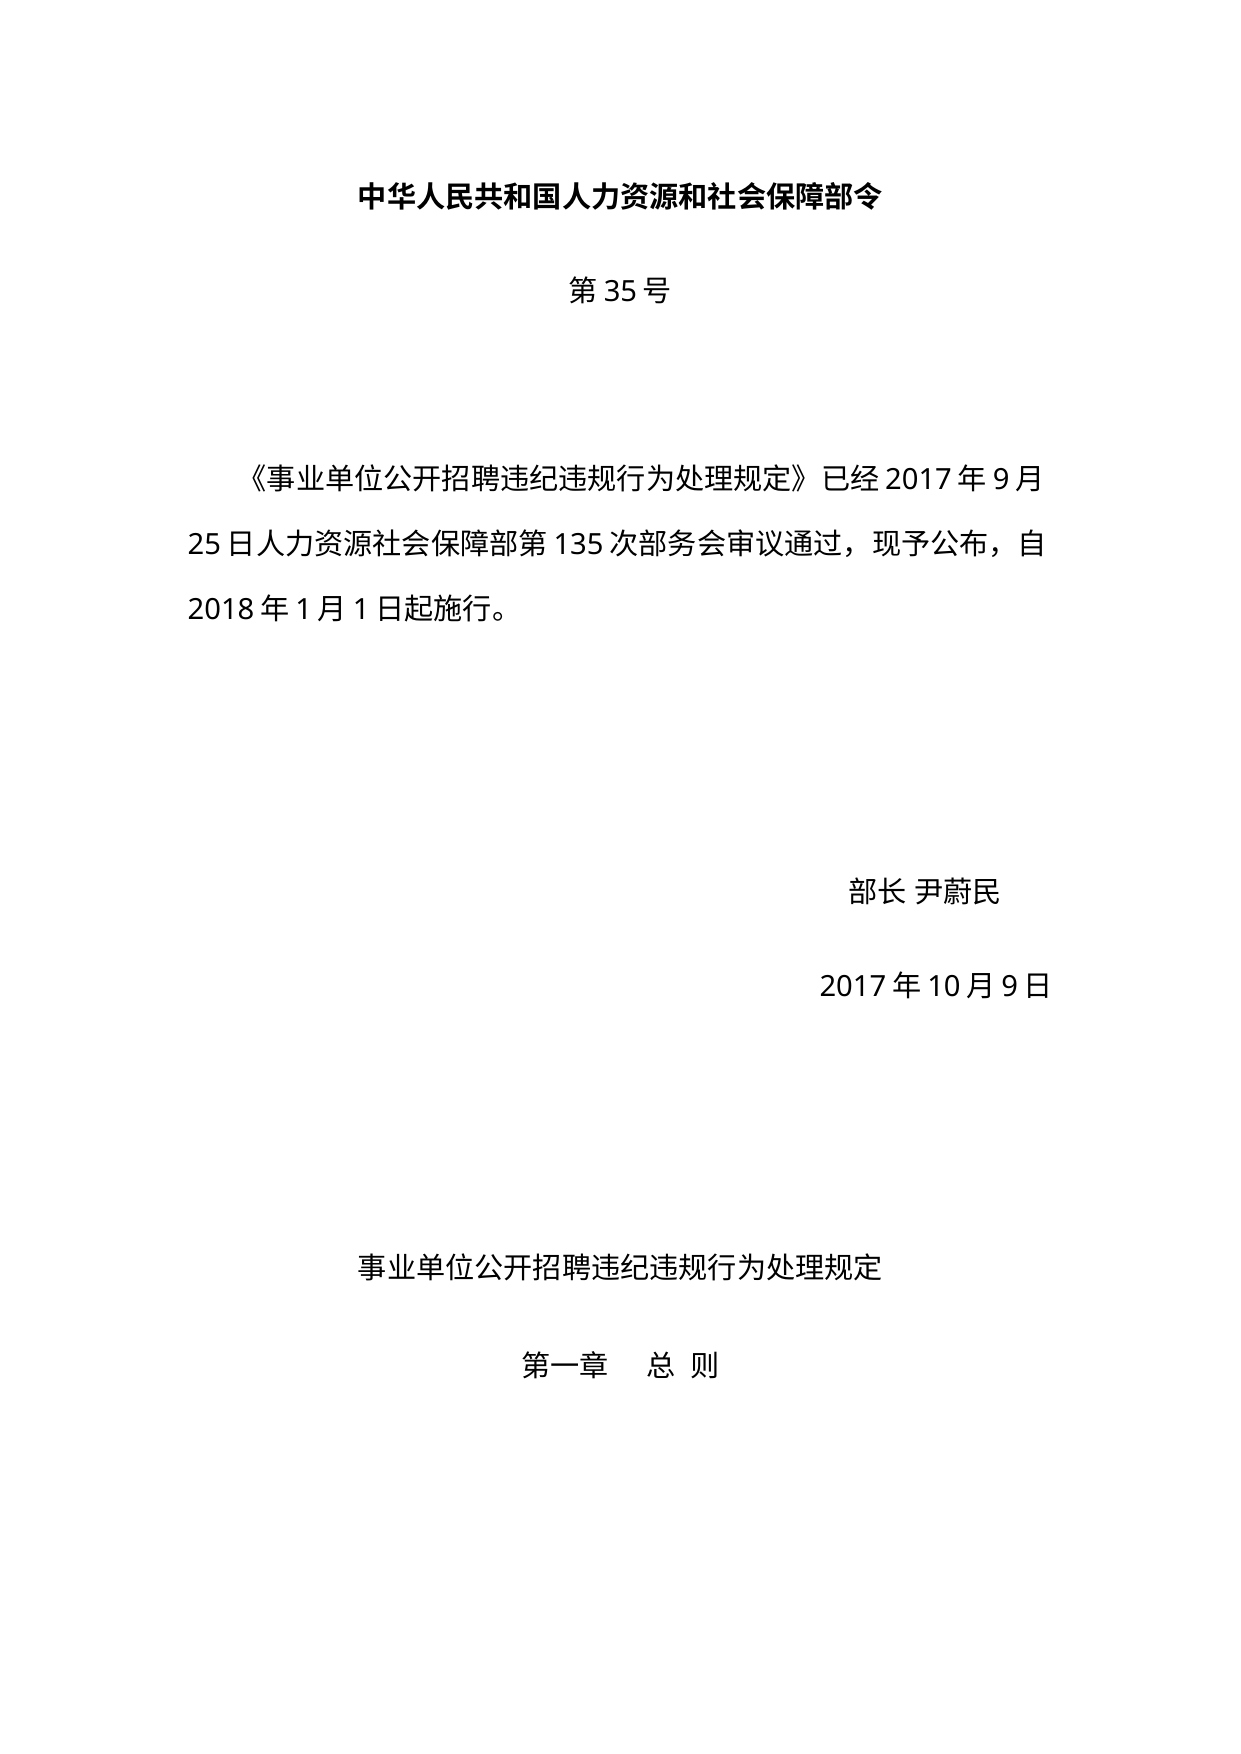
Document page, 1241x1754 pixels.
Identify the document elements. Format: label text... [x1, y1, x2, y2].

text 第35号 [187, 256, 1053, 321]
text 2017年10月9日 [187, 951, 1053, 1016]
text 部长 尹蔚民 [187, 857, 1009, 922]
text 中华人民共和国人力资源和社会保障部令 [187, 162, 1053, 227]
text 《事业单位公开招聘违纪违规行为处理规定》已经2017年9月25日人力资源社会保障部第135次部务会审议通过，现予公布，自2018年1月1日起施行。 [187, 444, 1053, 639]
text 事业单位公开招聘违纪违规行为处理规定 [187, 1234, 1053, 1299]
text 第一章 总 则 [187, 1331, 1053, 1396]
